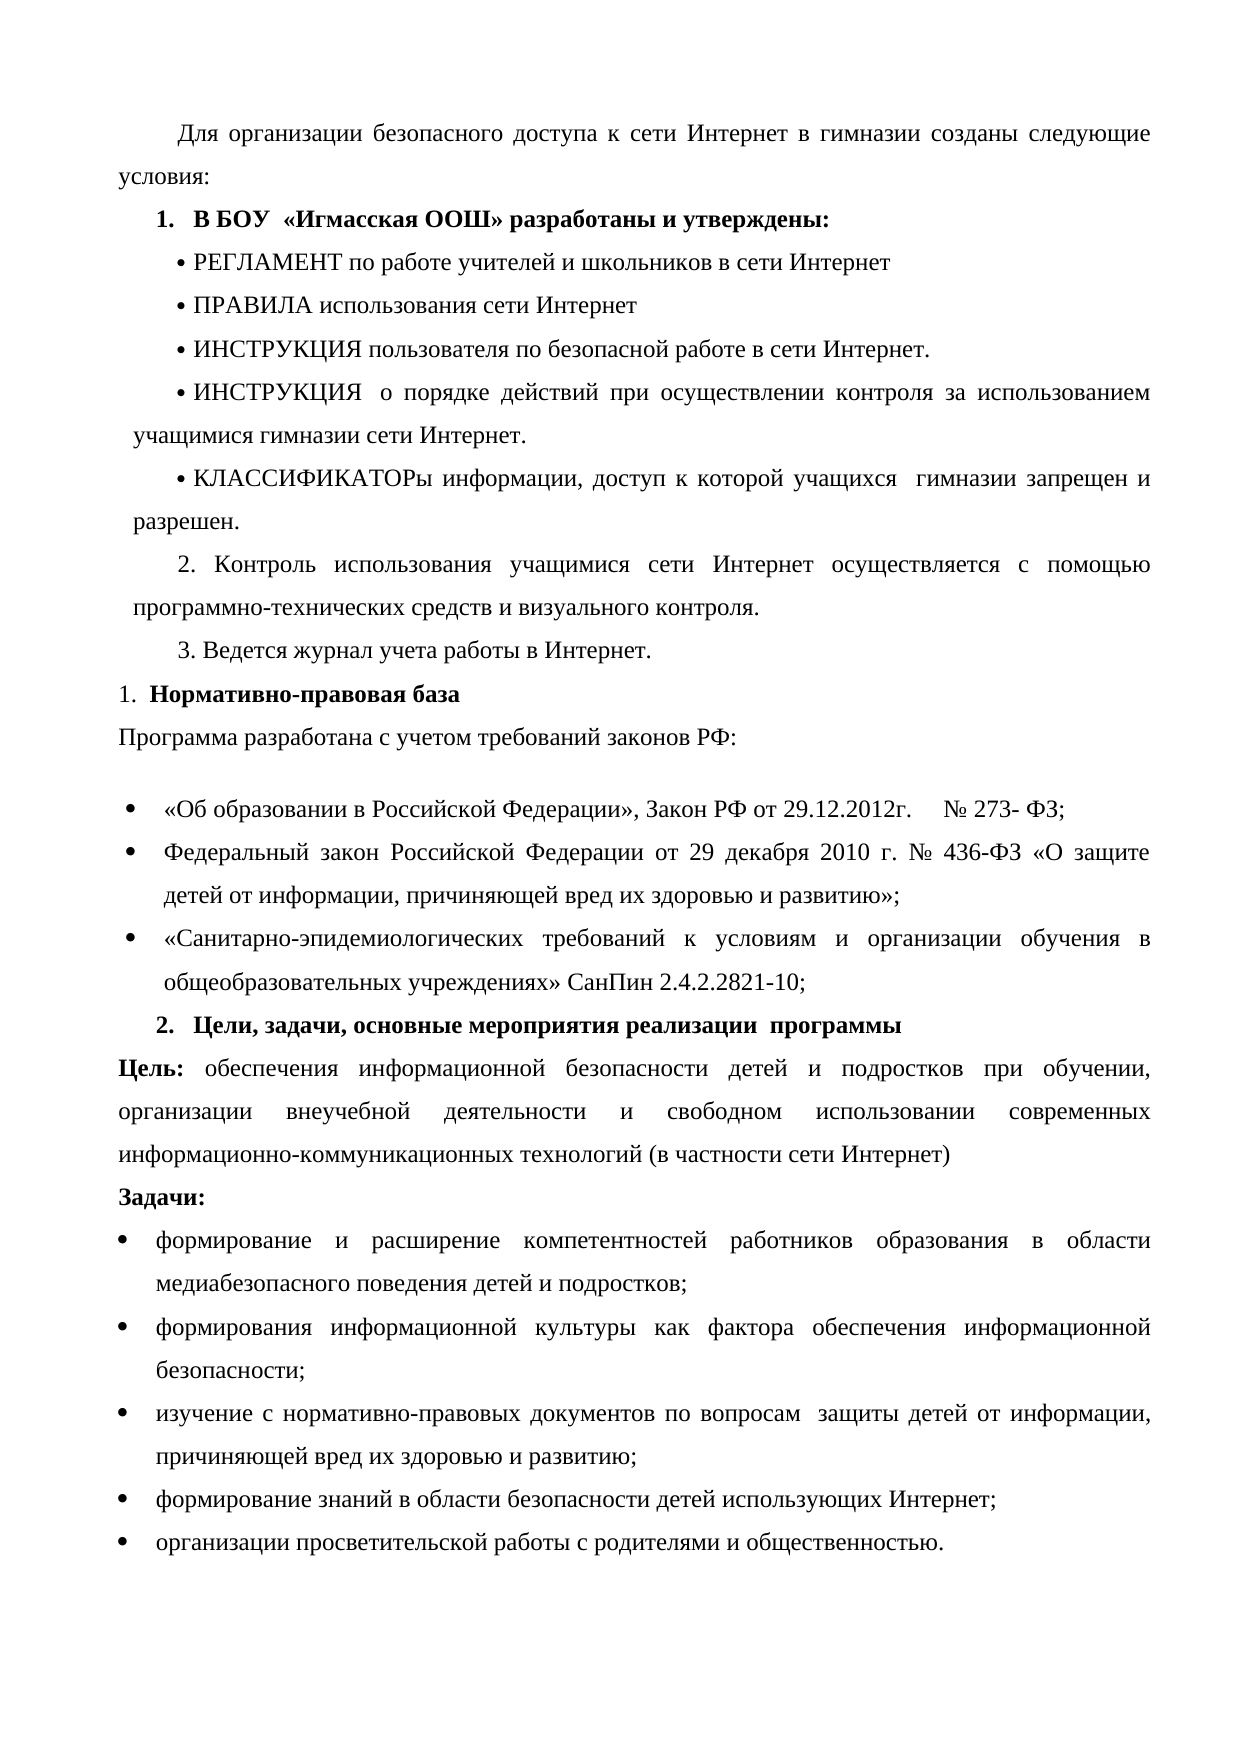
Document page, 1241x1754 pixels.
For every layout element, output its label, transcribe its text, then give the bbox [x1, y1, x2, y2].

list формирование знаний в области безопасности детей использующих Интернет; [118, 1484, 1152, 1513]
text 3. Ведется журнал учета работы в Интернет. [133, 636, 1152, 664]
list организации просветительской работы с родителями и общественностью. [118, 1527, 1152, 1556]
text Для организации безопасного доступа к сети Интернет в гимназии созданы следующие условия: [118, 118, 1152, 190]
list В БОУ «Игмасская ООШ» разработаны и утверждены: [156, 204, 1152, 233]
list изучение с нормативно-правовых документов по вопросам защиты детей от информации, причиняющей вред их здоровью и развитию; [118, 1398, 1152, 1470]
text 2. Контроль использования учащимися сети Интернет осуществляется с помощью программно-технических средств и визуального контроля. [133, 549, 1152, 621]
list Цели, задачи, основные мероприятия реализации программы [156, 1010, 1152, 1038]
list «Санитарно-эпидемиологических требований к условиям и организации обучения в общеобразовательных учреждениях» СанПин 2.4.2.2821-10; [126, 923, 1152, 995]
text Задачи: [118, 1182, 1152, 1211]
text Цель: обеспечения информационной безопасности детей и подростков при обучении, организации внеучебной деятельности и свободном использовании современных информационно-коммуникационных технологий (в частности сети Интернет) [118, 1053, 1152, 1168]
list Федеральный закон Российской Федерации от 29 декабря 2010 г. № 436-ФЗ «О защите детей от информации, причиняющей вред их здоровью и развитию»; [126, 837, 1152, 909]
text 1. Нормативно-правовая база [118, 679, 1152, 707]
list формирование и расширение компетентностей работников образования в области медиабезопасного поведения детей и подростков; [118, 1225, 1152, 1297]
list «Об образовании в Российской Федерации», Закон РФ от 29.12.2012г. № 273- ФЗ; [126, 794, 1152, 823]
list ПРАВИЛА использования сети Интернет [133, 291, 1152, 319]
list формирования информационной культуры как фактора обеспечения информационной безопасности; [118, 1312, 1152, 1383]
list КЛАССИФИКАТОРы информации, доступ к которой учащихся гимназии запрещен и разрешен. [133, 463, 1152, 535]
text Программа разработана с учетом требований законов РФ: [118, 722, 1152, 751]
list РЕГЛАМЕНТ по работе учителей и школьников в сети Интернет [133, 247, 1152, 276]
list ИНСТРУКЦИЯ о порядке действий при осуществлении контроля за использованием учащимися гимназии сети Интернет. [133, 377, 1152, 449]
list ИНСТРУКЦИЯ пользователя по безопасной работе в сети Интернет. [133, 334, 1152, 362]
